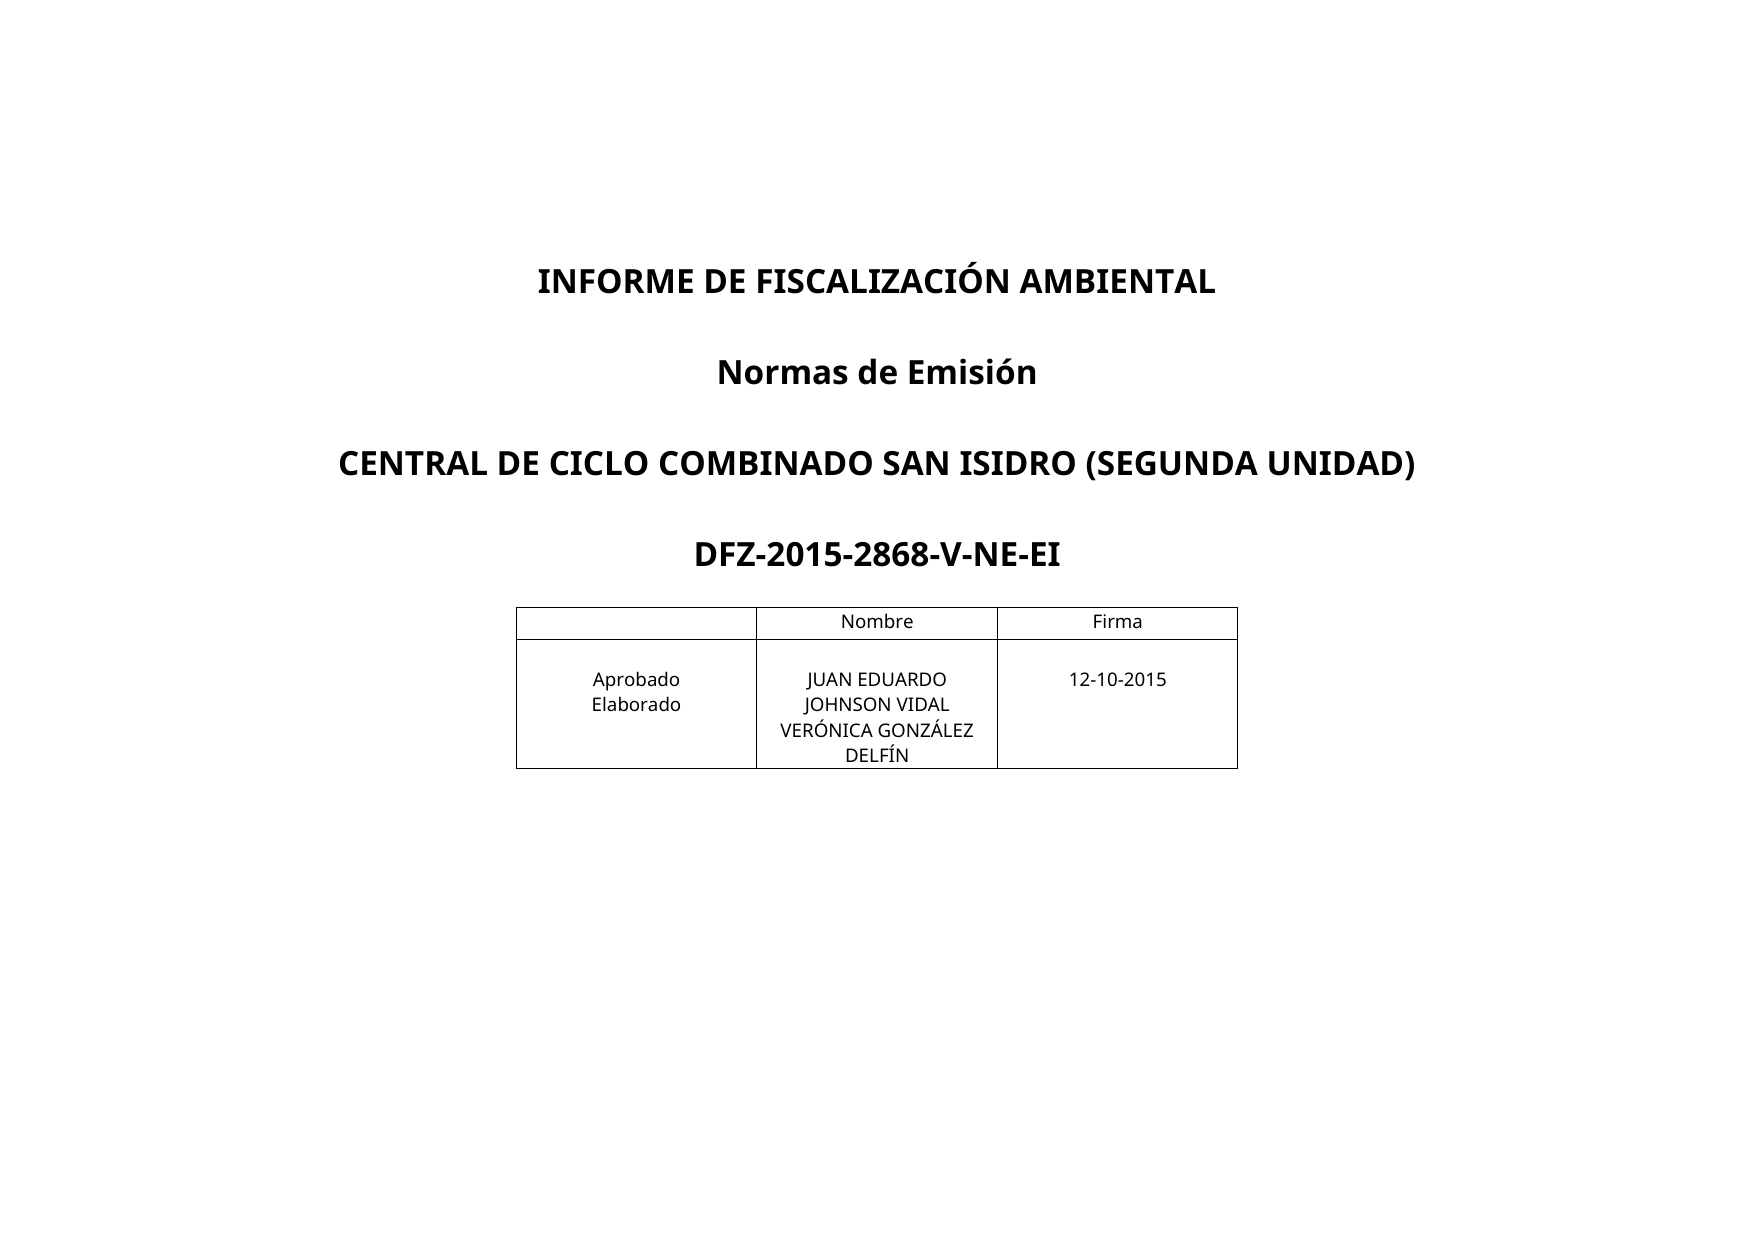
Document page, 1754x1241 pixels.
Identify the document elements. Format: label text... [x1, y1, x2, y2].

text INFORME DE FISCALIZACIÓN AMBIENTAL [150, 212, 1604, 303]
table_header [517, 608, 756, 639]
table_header Nombre [757, 608, 997, 639]
table_header Firma [998, 608, 1237, 639]
text Normas de Emisión [150, 303, 1604, 394]
table_cell Aprobado Elaborado [517, 640, 756, 768]
table_cell 12-10-2015 [998, 640, 1237, 768]
table_cell JUAN EDUARDO JOHNSON VIDAL VERÓNICA GONZÁLEZ DELFÍN [757, 640, 997, 768]
text CENTRAL DE CICLO COMBINADO SAN ISIDRO (SEGUNDA UNIDAD) [150, 394, 1604, 485]
text DFZ-2015-2868-V-NE-EI [150, 485, 1604, 576]
